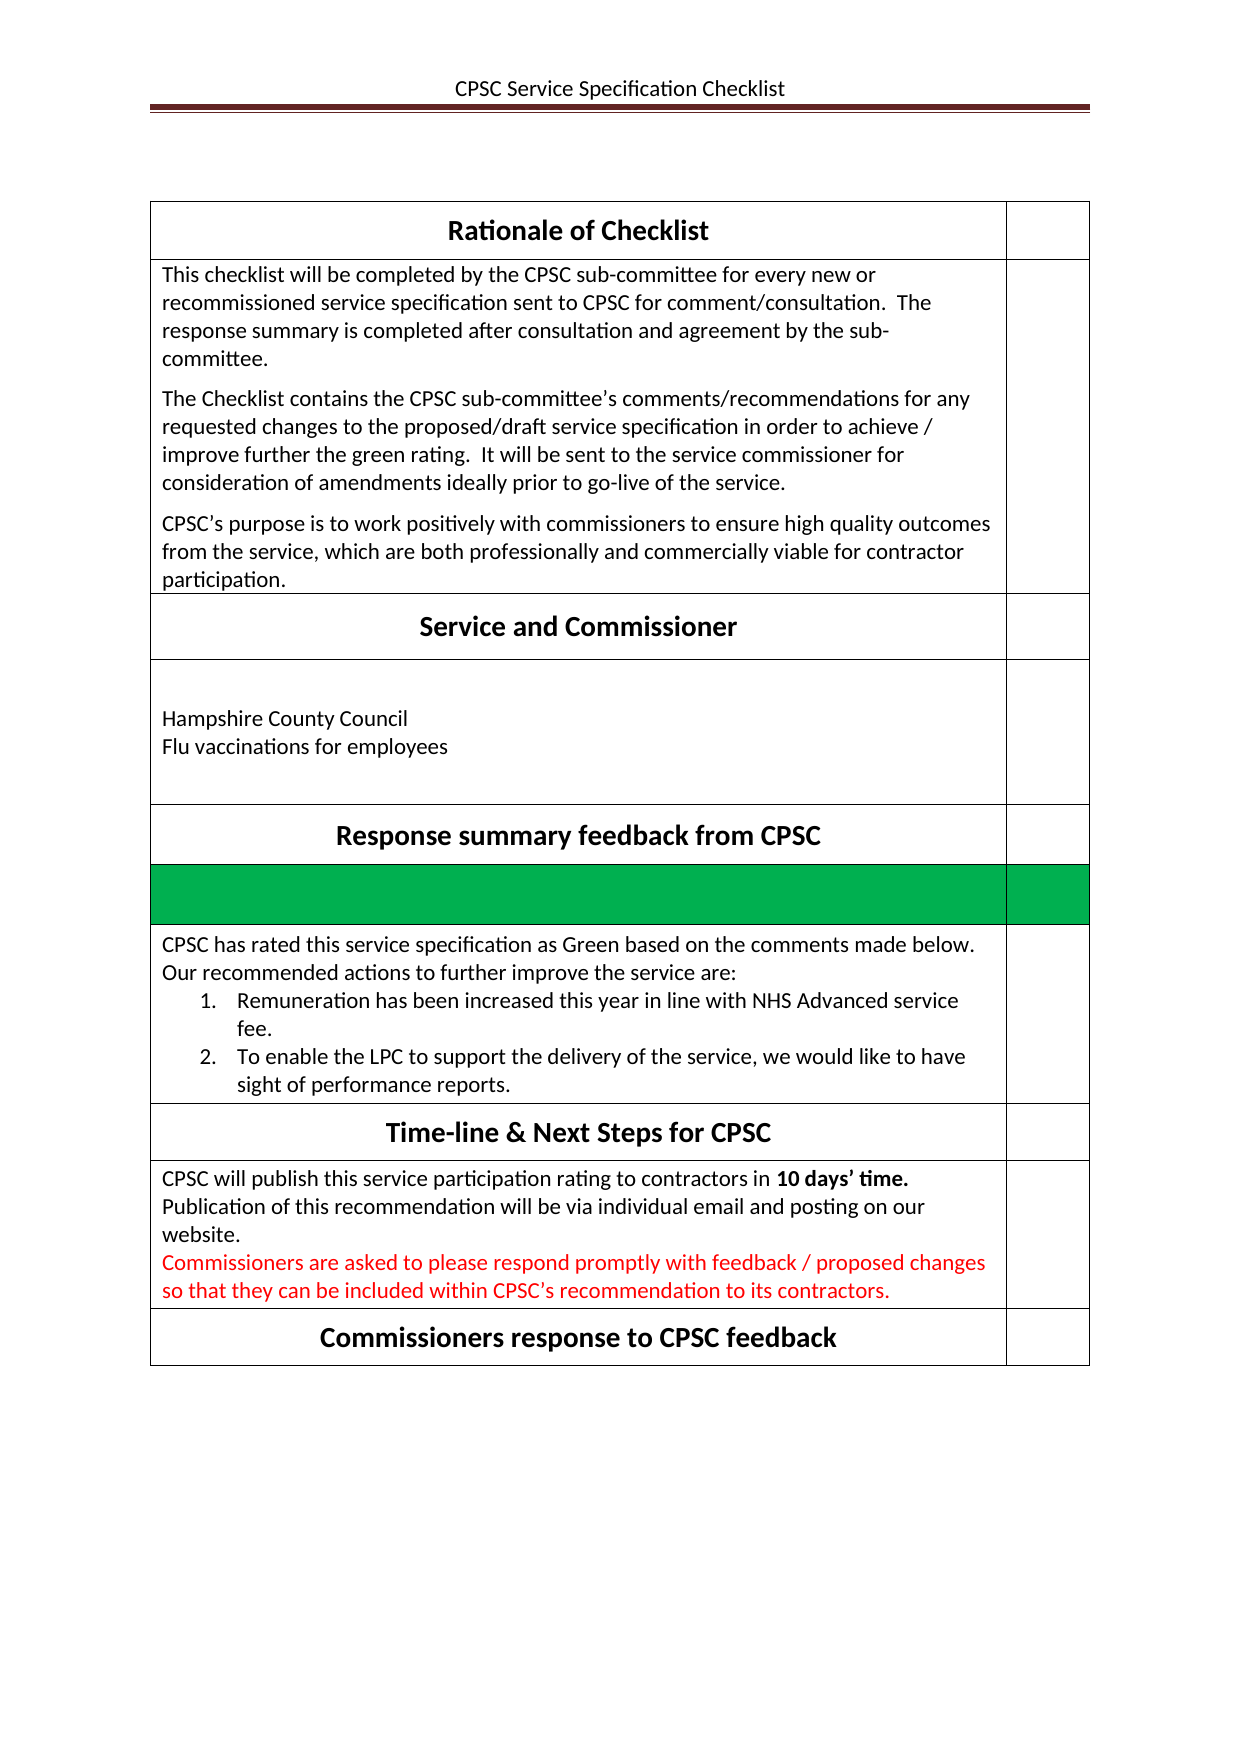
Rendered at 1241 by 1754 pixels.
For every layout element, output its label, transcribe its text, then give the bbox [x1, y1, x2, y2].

table_cell Service and Commissioner [151, 594, 1006, 658]
table_cell [1007, 1104, 1089, 1160]
table_cell Hampshire County Council Flu vaccinations for employees [151, 660, 1006, 804]
table_cell This checklist will be completed by the CPSC sub-committee for every new or recommissioned service specification sent to CPSC for comment/consultation. The response summary is completed after consultation and agreement by the sub-committee. The Checklist contains the CPSC sub-committee’s comments/recommendations for any requested changes to the proposed/draft service specification in order to achieve / improve further the green rating. It will be sent to the service commissioner for consideration of amendments ideally prior to go-live of the service. CPSC’s purpose is to work positively with commissioners to ensure high quality outcomes from the service, which are both professionally and commercially viable for contractor participation. [151, 260, 1006, 593]
table_cell Response summary feedback from CPSC [151, 805, 1006, 864]
table_cell [1007, 594, 1089, 658]
table_cell [1007, 260, 1089, 593]
table_header [1007, 202, 1089, 259]
table_header Rationale of Checklist [151, 202, 1006, 259]
table_cell [1007, 925, 1089, 1103]
table_cell [1007, 1309, 1089, 1365]
table_cell CPSC will publish this service participation rating to contractors in 10 days’ time. Publication of this recommendation will be via individual email and posting on our website. Commissioners are asked to please respond promptly with feedback / proposed changes so that they can be included within CPSC’s recommendation to its contractors. [151, 1161, 1006, 1307]
table_cell CPSC has rated this service specification as Green based on the comments made below. Our recommended actions to further improve the service are: Remuneration has been increased this year in line with NHS Advanced service fee. To enable the LPC to support the delivery of the service, we would like to have sight of performance reports. [151, 925, 1006, 1103]
table_cell Time-line & Next Steps for CPSC [151, 1104, 1006, 1160]
table_cell [151, 865, 1006, 924]
table_cell Commissioners response to CPSC feedback [151, 1309, 1006, 1365]
table_cell [1007, 805, 1089, 864]
table_cell [1007, 865, 1089, 924]
table_cell [1007, 1161, 1089, 1307]
table_cell [1007, 660, 1089, 804]
